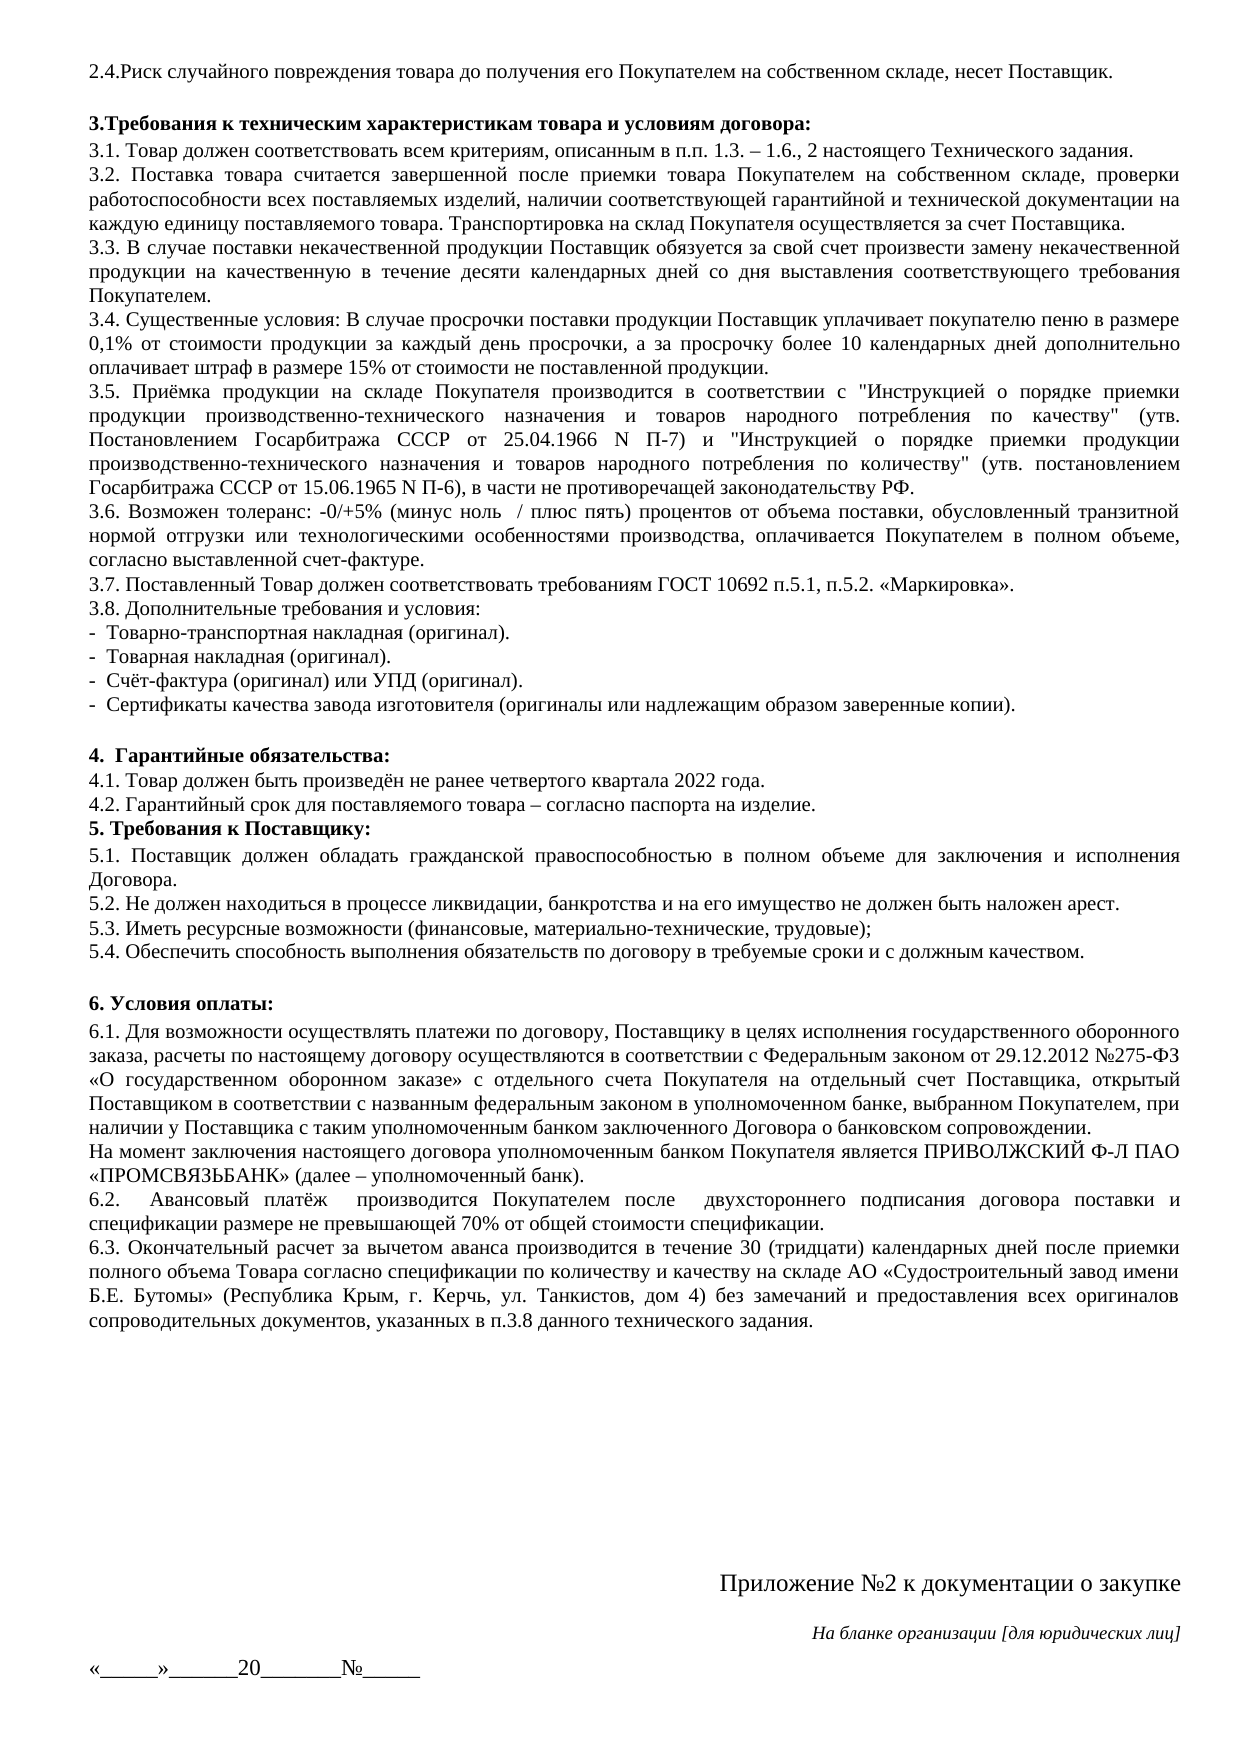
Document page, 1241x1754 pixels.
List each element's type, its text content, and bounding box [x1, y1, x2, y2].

text - Товарная накладная (оригинал). [89, 644, 1181, 668]
text - Счёт-фактура (оригинал) или УПД (оригинал). [89, 668, 1181, 692]
text На момент заключения настоящего договора уполномоченным банком Покупателя является ПРИВОЛЖСКИЙ Ф-Л ПАО «ПРОМСВЯЗЬБАНК» (далее – уполномоченный банк). [89, 1139, 1181, 1187]
text 2.4.Риск случайного повреждения товара до получения его Покупателем на собственном складе, несет Поставщик. [89, 59, 1181, 83]
text Приложение №2 к документации о закупке [89, 1568, 1181, 1597]
text 5. Требования к Поставщику: [89, 816, 1181, 840]
text 3.5. Приёмка продукции на складе Покупателя производится в соответствии с "Инструкцией о порядке приемки продукции производственно-технического назначения и товаров народного потребления по качеству" (утв. Постановлением Госарбитража СССР от 25.04.1966 N П-7) и "Инструкцией о порядке приемки продукции производственно-технического назначения и товаров народного потребления по количеству" (утв. постановлением Госарбитража СССР от 15.06.1965 N П-6), в части не противоречащей законодательству РФ. [89, 379, 1181, 499]
text 4. Гарантийные обязательства: [89, 743, 1181, 767]
text 3.6. Возможен толеранс: -0/+5% (минус ноль / плюс пять) процентов от объема поставки, обусловленный транзитной нормой отгрузки или технологическими особенностями производства, оплачивается Покупателем в полном объеме, согласно выставленной счет-фактуре. [89, 499, 1181, 571]
text «_____»______20_______№_____ [89, 1654, 1162, 1681]
text 5.2. Не должен находиться в процессе ликвидации, банкротства и на его имущество не должен быть наложен арест. [89, 891, 1181, 915]
text 4.1. Товар должен быть произведён не ранее четвертого квартала 2022 года. [89, 767, 1181, 792]
text 6.3. Окончательный расчет за вычетом аванса производится в течение 30 (тридцати) календарных дней после приемки полного объема Товара согласно спецификации по количеству и качеству на складе АО «Судостроительный завод имени Б.Е. Бутомы» (Республика Крым, г. Керчь, ул. Танкистов, дом 4) без замечаний и предоставления всех оригиналов сопроводительных документов, указанных в п.3.8 данного технического задания. [89, 1235, 1181, 1332]
text 5.3. Иметь ресурсные возможности (финансовые, материально-технические, трудовые); [89, 915, 1181, 939]
text 6.2. Авансовый платёж производится Покупателем после двухстороннего подписания договора поставки и спецификации размере не превышающей 70% от общей стоимости спецификации. [89, 1187, 1181, 1235]
text На бланке организации [для юридических лиц] [89, 1622, 1181, 1643]
text 3.8. Дополнительные требования и условия: [89, 596, 1181, 619]
text 6. Условия оплаты: [89, 991, 1181, 1015]
text - Товарно-транспортная накладная (оригинал). [89, 619, 1181, 644]
text 5.4. Обеспечить способность выполнения обязательств по договору в требуемые сроки и с должным качеством. [89, 939, 1181, 963]
text 3.3. В случае поставки некачественной продукции Поставщик обязуется за свой счет произвести замену некачественной продукции на качественную в течение десяти календарных дней со дня выставления соответствующего требования Покупателем. [89, 234, 1181, 307]
text 3.7. Поставленный Товар должен соответствовать требованиям ГОСТ 10692 п.5.1, п.5.2. «Маркировка». [89, 571, 1181, 596]
text 4.2. Гарантийный срок для поставляемого товара – согласно паспорта на изделие. [89, 792, 1181, 816]
text - Сертификаты качества завода изготовителя (оригиналы или надлежащим образом заверенные копии). [89, 692, 1181, 716]
text 5.1. Поставщик должен обладать гражданской правоспособностью в полном объеме для заключения и исполнения Договора. [89, 843, 1181, 891]
text 3.2. Поставка товара считается завершенной после приемки товара Покупателем на собственном складе, проверки работоспособности всех поставляемых изделий, наличии соответствующей гарантийной и технической документации на каждую единицу поставляемого товара. Транспортировка на склад Покупателя осуществляется за счет Поставщика. [89, 162, 1181, 234]
text 3.4. Существенные условия: В случае просрочки поставки продукции Поставщик уплачивает покупателю пеню в размере 0,1% от стоимости продукции за каждый день просрочки, а за просрочку более 10 календарных дней дополнительно оплачивает штраф в размере 15% от стоимости не поставленной продукции. [89, 307, 1181, 379]
text 6.1. Для возможности осуществлять платежи по договору, Поставщику в целях исполнения государственного оборонного заказа, расчеты по настоящему договору осуществляются в соответствии с Федеральным законом от 29.12.2012 №275-ФЗ «О государственном оборонном заказе» с отдельного счета Покупателя на отдельный счет Поставщика, открытый Поставщиком в соответствии с названным федеральным законом в уполномоченном банке, выбранном Покупателем, при наличии у Поставщика с таким уполномоченным банком заключенного Договора о банковском сопровождении. [89, 1019, 1181, 1139]
text 3.1. Товар должен соответствовать всем критериям, описанным в п.п. 1.3. – 1.6., 2 настоящего Технического задания. [89, 138, 1181, 162]
text 3.Требования к техническим характеристикам товара и условиям договора: [89, 111, 1181, 135]
